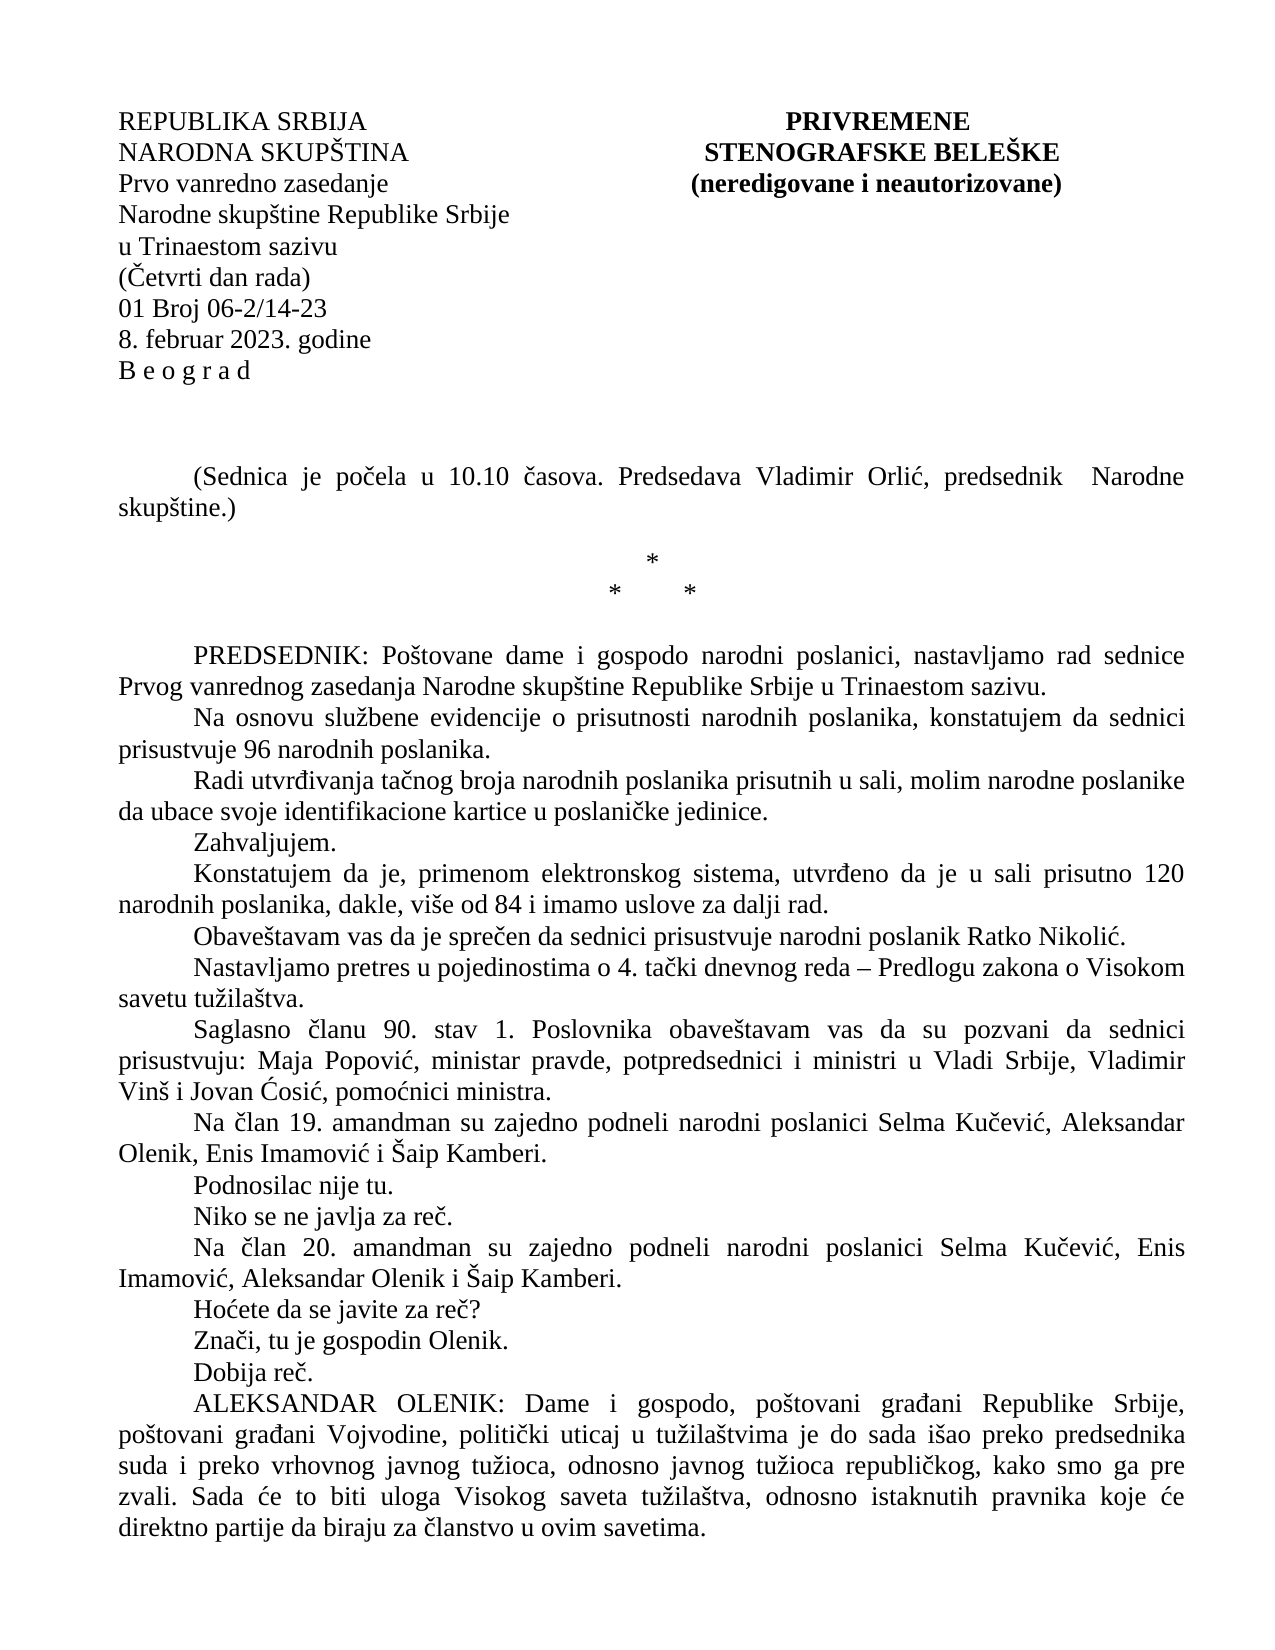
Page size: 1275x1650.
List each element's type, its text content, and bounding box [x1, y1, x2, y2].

text PREDSEDNIK: Poštovane dame i gospodo narodni poslanici, nastavljamo rad sednice Prvog vanrednog zasedanja Narodne skupštine Republike Srbije u Trinaestom sazivu. [118, 639, 1186, 702]
text Radi utvrđivanja tačnog broja narodnih poslanika prisutnih u sali, molim narodne poslanike da ubace svoje identifikacione kartice u poslaničke jedinice. [118, 764, 1186, 826]
text (Sednica je počela u 10.10 časova. Predsedava Vladimir Orlić, predsednik Narodne skupštine.) [118, 459, 1186, 522]
text Na član 20. amandman su zajedno podneli narodni poslanici Selma Kučević, Enis Imamović, Aleksandar Olenik i Šaip Kamberi. [118, 1231, 1186, 1293]
text 8. februar 2023. godine [118, 323, 1186, 354]
text Znači, tu je gospodin Olenik. [118, 1324, 1186, 1356]
text Niko se ne javlja za reč. [118, 1200, 1186, 1231]
text * [118, 546, 1186, 577]
text REPUBLIKA SRBIJA PRIVREMENE [118, 105, 1186, 136]
text Saglasno članu 90. stav 1. Poslovnika obaveštavam vas da su pozvani da sednici prisustvuju: Maja Popović, ministar pravde, potpredsednici i ministri u Vladi Srbije, Vladimir Vinš i Jovan Ćosić, pomoćnici ministra. [118, 1013, 1186, 1106]
text Obaveštavam vas da je sprečen da sednici prisustvuje narodni poslanik Ratko Nikolić. [118, 919, 1186, 951]
text 01 Broj 06-2/14-23 [118, 292, 1186, 323]
text B e o g r a d [118, 354, 1186, 385]
text Nastavljamo pretres u pojedinostima o 4. tački dnevnog reda – Predlogu zakona o Visokom savetu tužilaštva. [118, 951, 1186, 1013]
text ALEKSANDAR OLENIK: Dame i gospodo, poštovani građani Republike Srbije, poštovani građani Vojvodine, politički uticaj u tužilaštvima je do sada išao preko predsednika suda i preko vrhovnog javnog tužioca, odnosno javnog tužioca republičkog, kako smo ga pre zvali. Sada će to biti uloga Visokog saveta tužilaštva, odnosno istaknutih pravnika koje će direktno partije da biraju za članstvo u ovim savetima. [118, 1387, 1186, 1542]
text * * [118, 577, 1186, 608]
text (Četvrti dan rada) [118, 261, 1186, 292]
text Konstatujem da je, primenom elektronskog sistema, utvrđeno da je u sali prisutno 120 narodnih poslanika, dakle, više od 84 i imamo uslove za dalji rad. [118, 857, 1186, 919]
text Dobija reč. [118, 1356, 1186, 1387]
text Na član 19. amandman su zajedno podneli narodni poslanici Selma Kučević, Aleksandar Olenik, Enis Imamović i Šaip Kamberi. [118, 1106, 1186, 1169]
text Na osnovu službene evidencije o prisutnosti narodnih poslanika, konstatujem da sednici prisustvuje 96 narodnih poslanika. [118, 702, 1186, 764]
text Hoćete da se javite za reč? [118, 1293, 1186, 1324]
text Podnosilac nije tu. [118, 1169, 1186, 1200]
text NARODNA SKUPŠTINA STENOGRAFSKE BELEŠKE [118, 136, 1186, 167]
text Prvo vanredno zasedanje (neredigovane i neautorizovane) [118, 167, 1186, 198]
text Zahvaljujem. [118, 826, 1186, 857]
text u Trinaestom sazivu [118, 229, 1186, 261]
text Narodne skupštine Republike Srbije [118, 198, 1186, 229]
